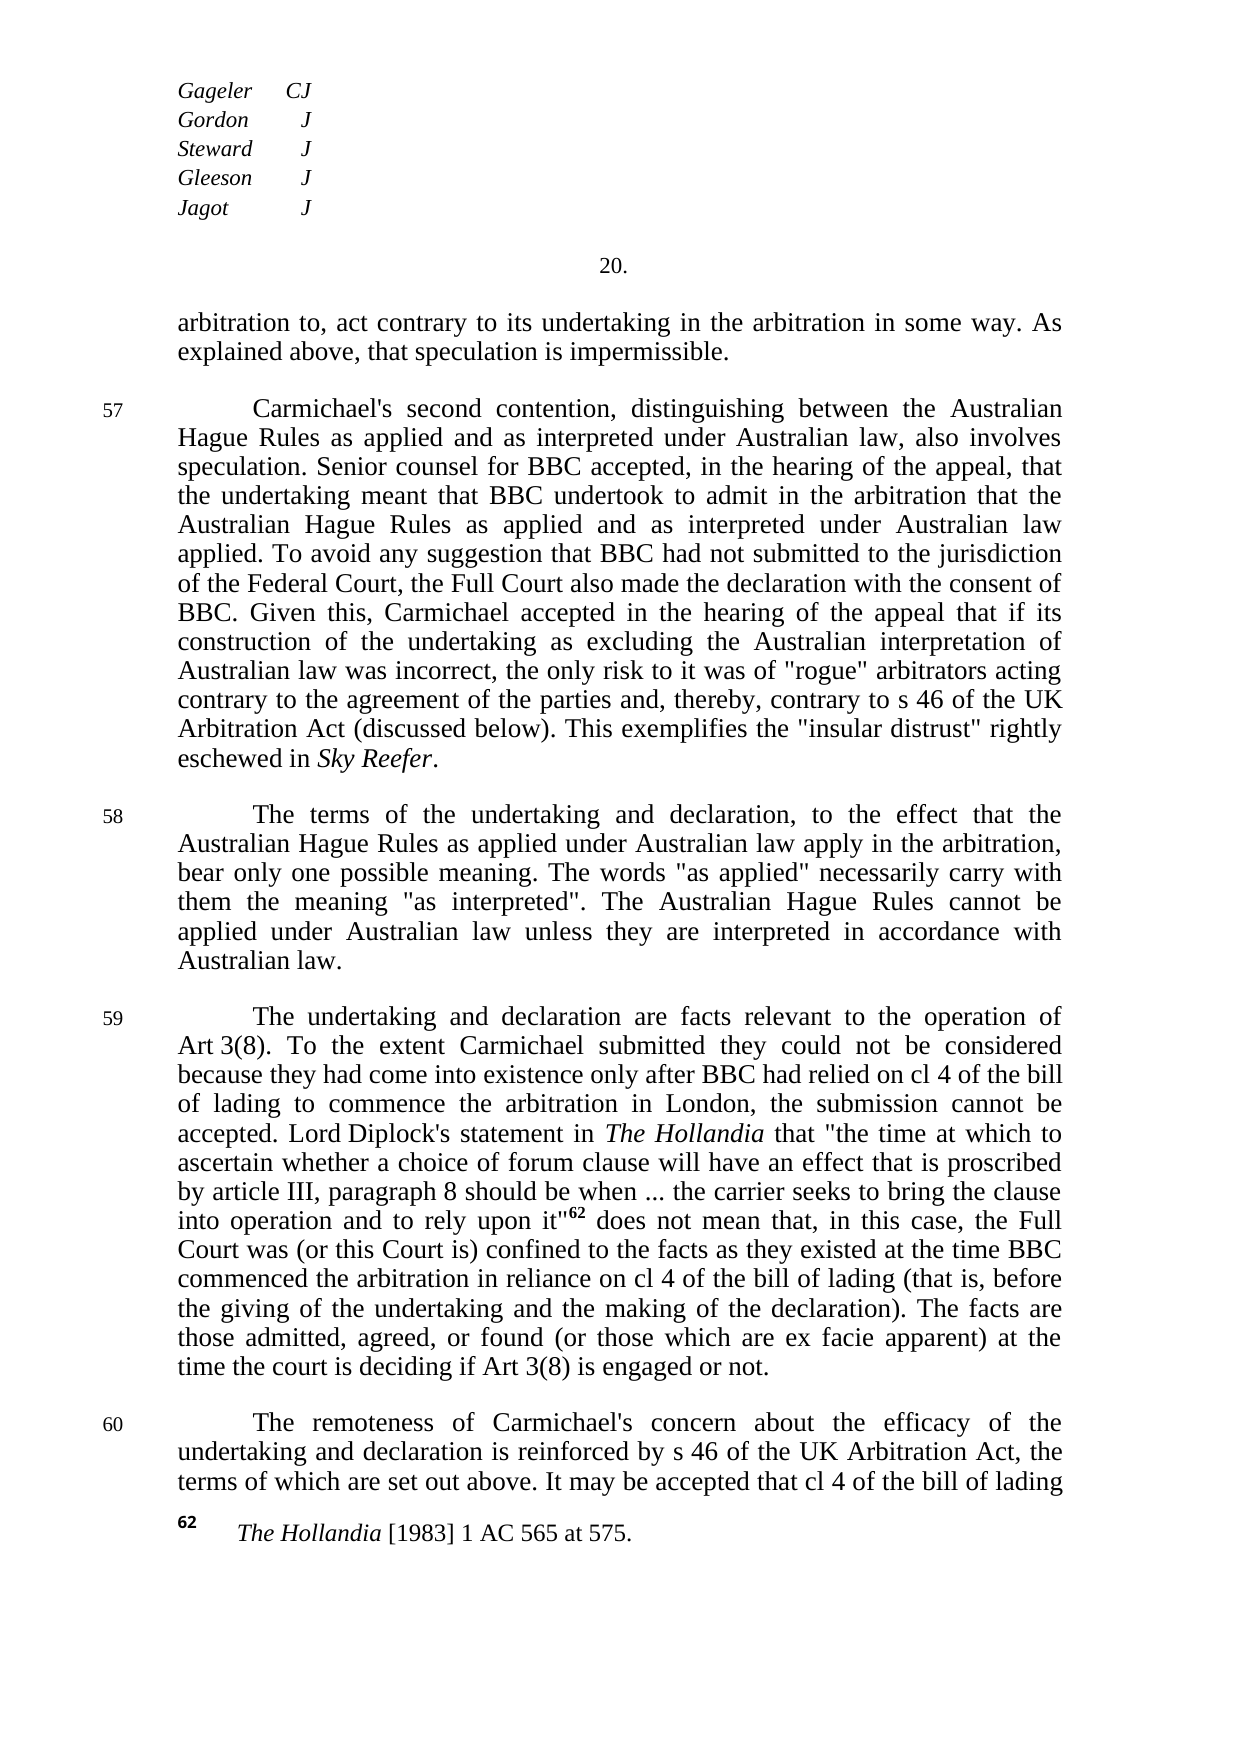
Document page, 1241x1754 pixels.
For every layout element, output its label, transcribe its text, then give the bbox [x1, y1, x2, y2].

list The terms of the undertaking and declaration, to the effect that the Australian Hague Rules as applied under Australian law apply in the arbitration, bear only one possible meaning. The words "as applied" necessarily carry with them the meaning "as interpreted". The Australian Hague Rules cannot be applied under Australian law unless they are interpreted in accordance with Australian law. [102, 800, 1063, 975]
list The undertaking and declaration are facts relevant to the operation of Art 3(8). To the extent Carmichael submitted they could not be considered because they had come into existence only after BBC had relied on cl 4 of the bill of lading to commence the arbitration in London, the submission cannot be accepted. Lord Diplock's statement in The Hollandia that "the time at which to ascertain whether a choice of forum clause will have an effect that is proscribed by article III, paragraph 8 should be when ... the carrier seeks to bring the clause into operation and to rely upon it" does not mean that, in this case, the Full Court was (or this Court is) confined to the facts as they existed at the time BBC commenced the arbitration in reliance on cl 4 of the bill of lading (that is, before the giving of the undertaking and the making of the declaration). The facts are those admitted, agreed, or found (or those which are ex facie apparent) at the time the court is deciding if Art 3(8) is engaged or not. [102, 1002, 1063, 1381]
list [102, 1408, 1063, 1496]
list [102, 308, 1063, 367]
list Carmichael's second contention, distinguishing between the Australian Hague Rules as applied and as interpreted under Australian law, also involves speculation. Senior counsel for BBC accepted, in the hearing of the appeal, that the undertaking meant that BBC undertook to admit in the arbitration that the Australian Hague Rules as applied and as interpreted under Australian law applied. To avoid any suggestion that BBC had not submitted to the jurisdiction of the Federal Court, the Full Court also made the declaration with the consent of BBC. Given this, Carmichael accepted in the hearing of the appeal that if its construction of the undertaking as excluding the Australian interpretation of Australian law was incorrect, the only risk to it was of "rogue" arbitrators acting contrary to the agreement of the parties and, thereby, contrary to s 46 of the UK Arbitration Act (discussed below). This exemplifies the "insular distrust" rightly eschewed in Sky Reefer. [102, 394, 1063, 773]
